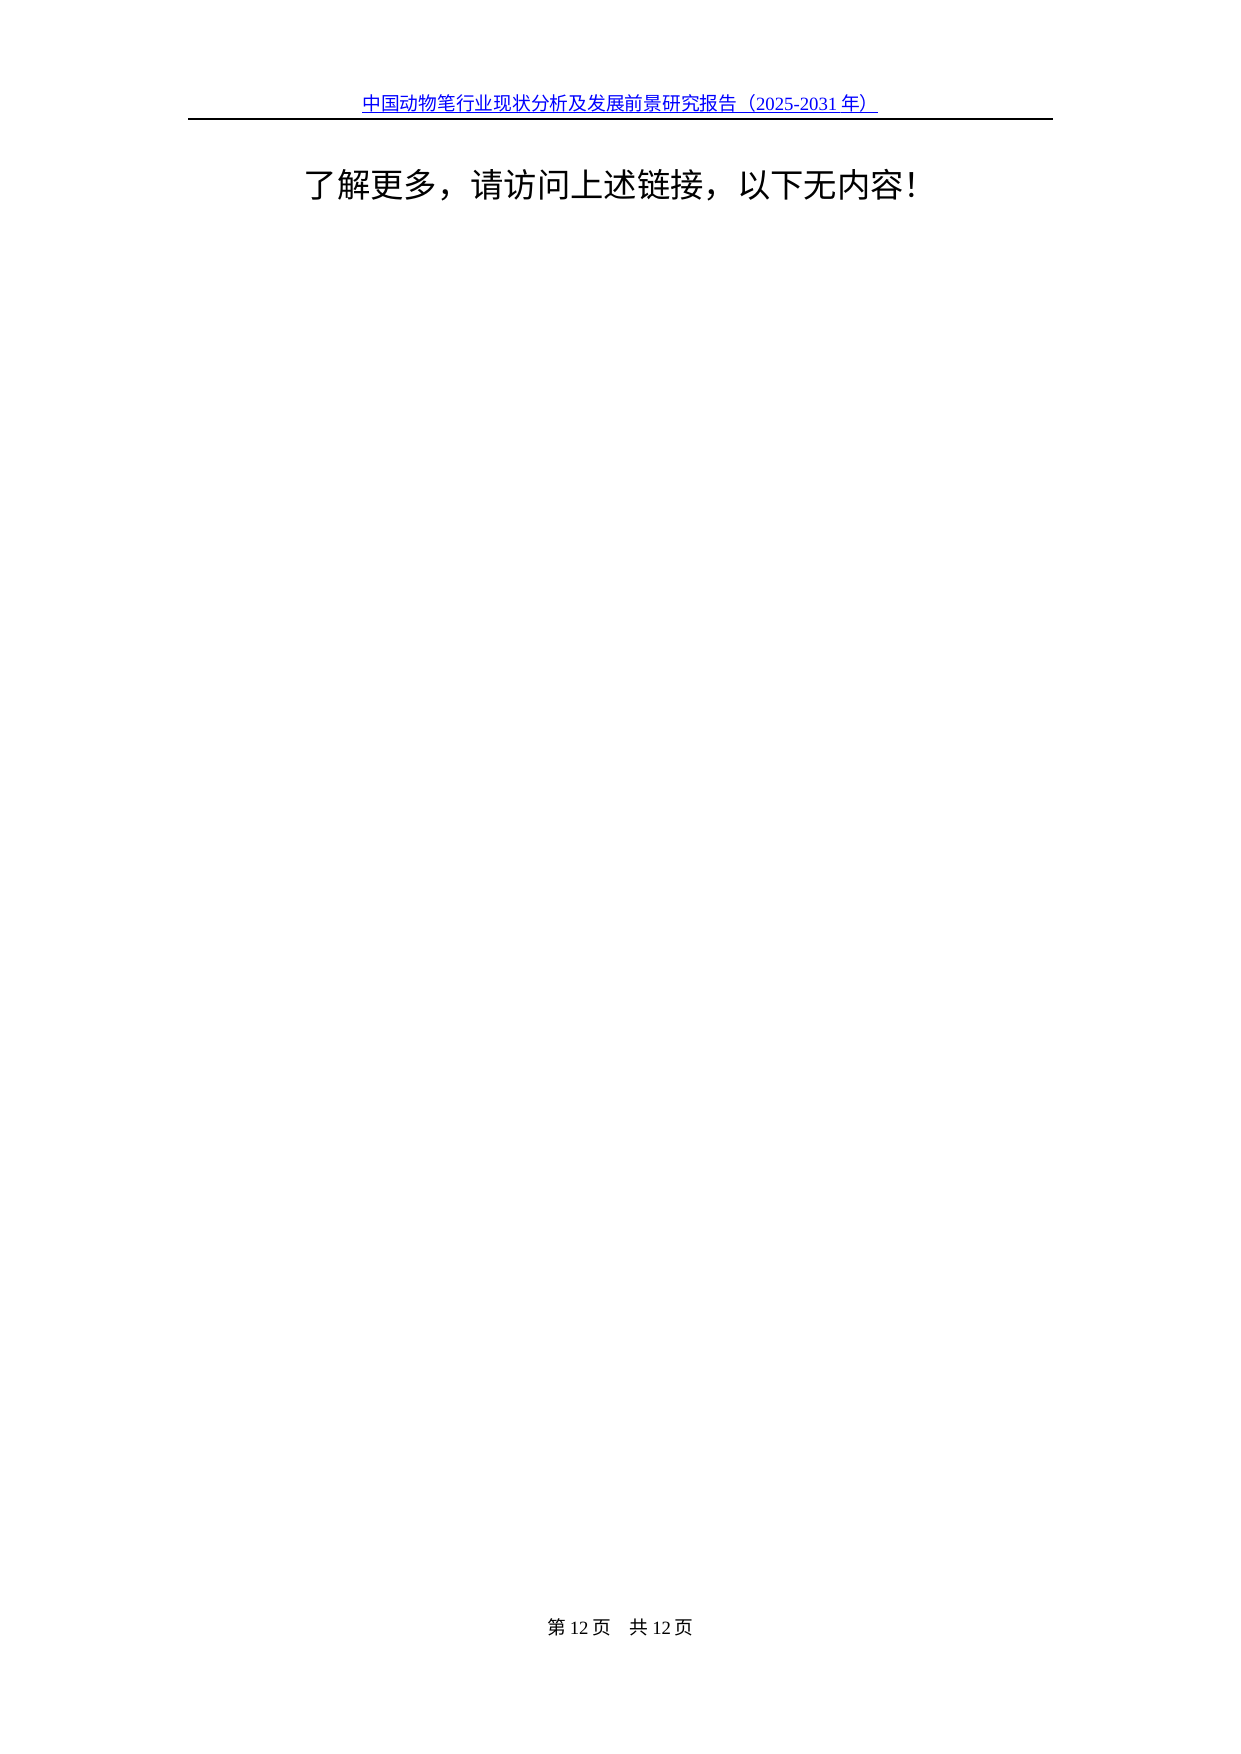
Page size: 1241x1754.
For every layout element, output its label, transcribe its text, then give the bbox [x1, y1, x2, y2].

title 了解更多，请访问上述链接，以下无内容！ [187, 150, 1053, 215]
